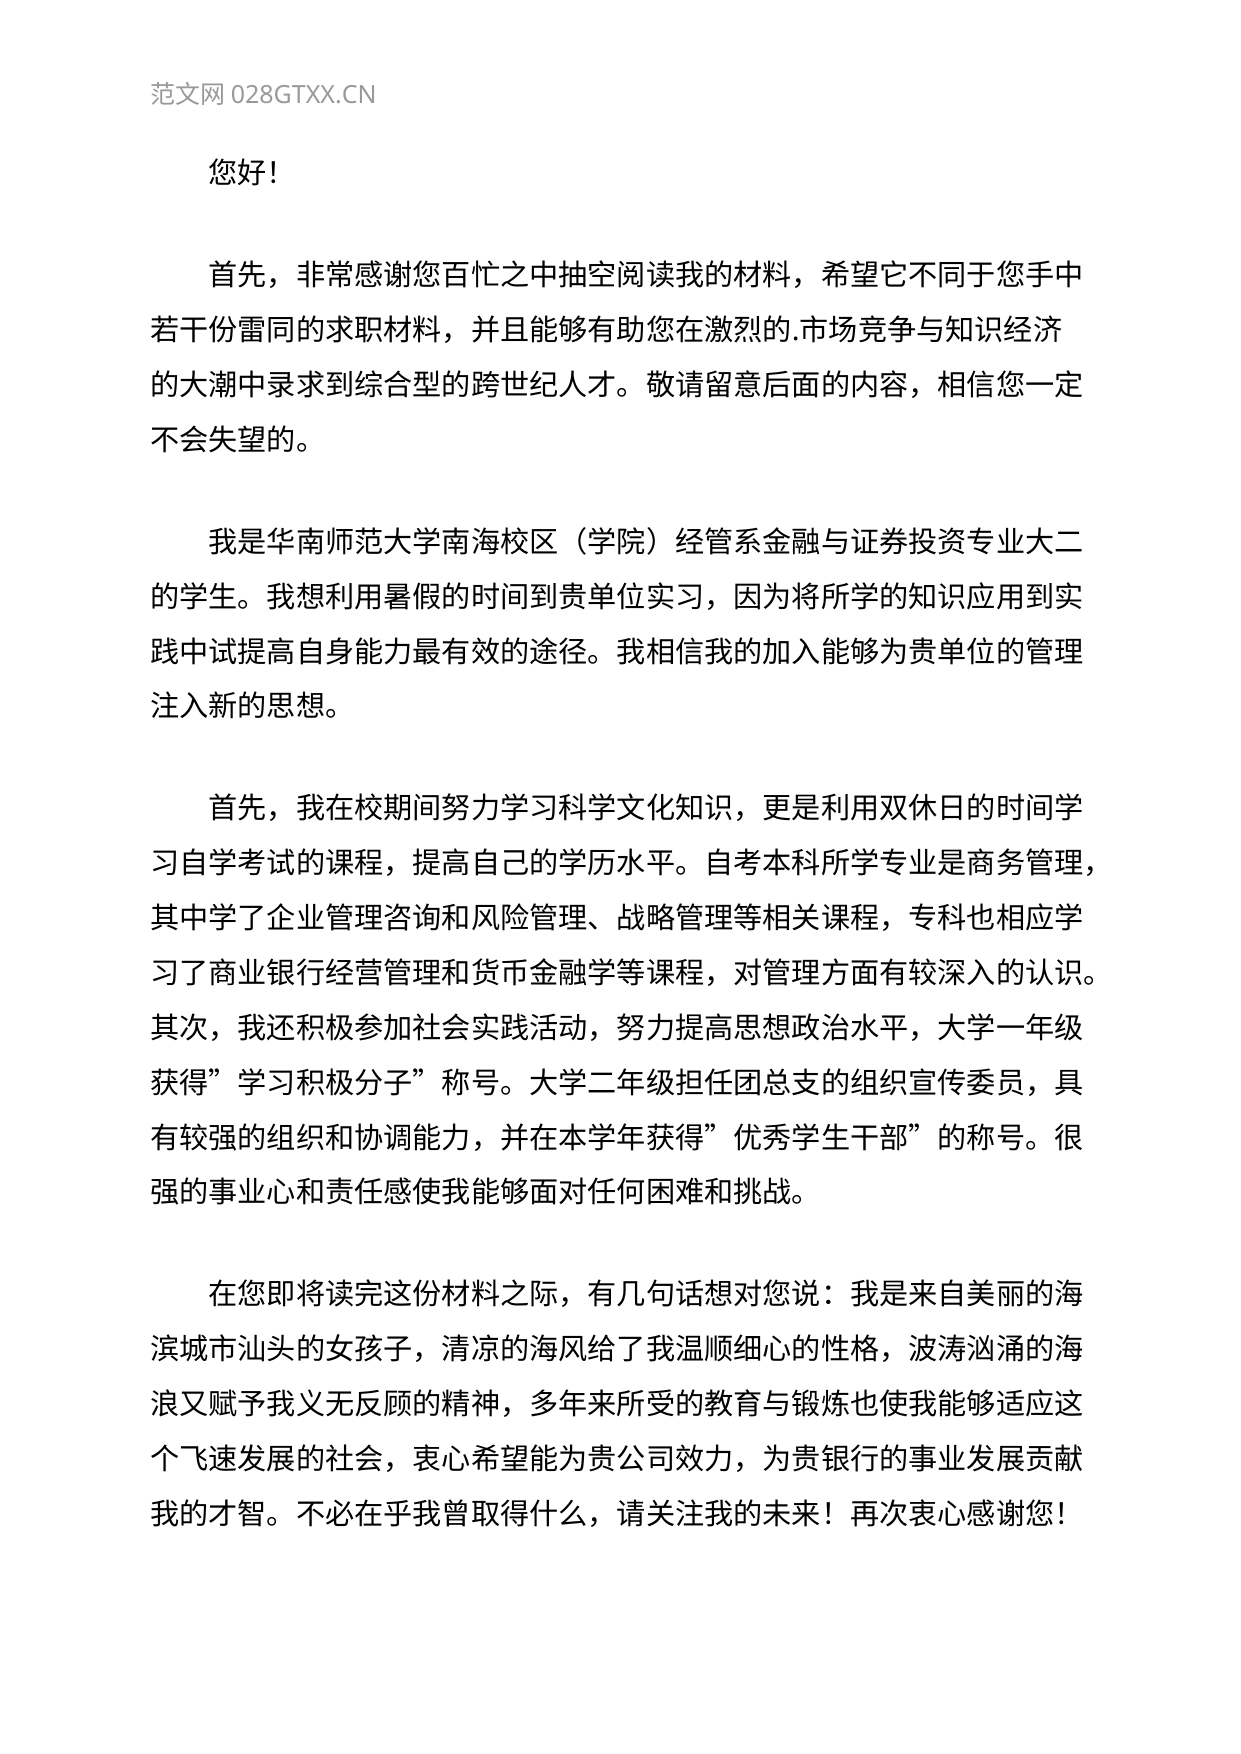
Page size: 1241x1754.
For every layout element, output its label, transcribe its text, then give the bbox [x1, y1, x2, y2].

text 您好！ [150, 150, 1090, 192]
text 我是华南师范大学南海校区（学院）经管系金融与证券投资专业大二的学生。我想利用暑假的时间到贵单位实习，因为将所学的知识应用到实践中试提高自身能力最有效的途径。我相信我的加入能够为贵单位的管理注入新的思想。 [150, 518, 1090, 725]
text 在您即将读完这份材料之际，有几句话想对您说：我是来自美丽的海滨城市汕头的女孩子，清凉的海风给了我温顺细心的性格，波涛汹涌的海浪又赋予我义无反顾的精神，多年来所受的教育与锻炼也使我能够适应这个飞速发展的社会，衷心希望能为贵公司效力，为贵银行的事业发展贡献我的才智。不必在乎我曾取得什么，请关注我的未来！再次衷心感谢您！ [150, 1271, 1090, 1533]
text 首先，非常感谢您百忙之中抽空阅读我的材料，希望它不同于您手中若干份雷同的求职材料，并且能够有助您在激烈的.市场竞争与知识经济的大潮中录求到综合型的跨世纪人才。敬请留意后面的内容，相信您一定不会失望的。 [150, 252, 1090, 459]
text 首先，我在校期间努力学习科学文化知识，更是利用双休日的时间学习自学考试的课程，提高自己的学历水平。自考本科所学专业是商务管理，其中学了企业管理咨询和风险管理、战略管理等相关课程，专科也相应学习了商业银行经营管理和货币金融学等课程，对管理方面有较深入的认识。其次，我还积极参加社会实践活动，努力提高思想政治水平，大学一年级获得”学习积极分子”称号。大学二年级担任团总支的组织宣传委员，具有较强的组织和协调能力，并在本学年获得”优秀学生干部”的称号。很强的事业心和责任感使我能够面对任何困难和挑战。 [150, 785, 1090, 1211]
